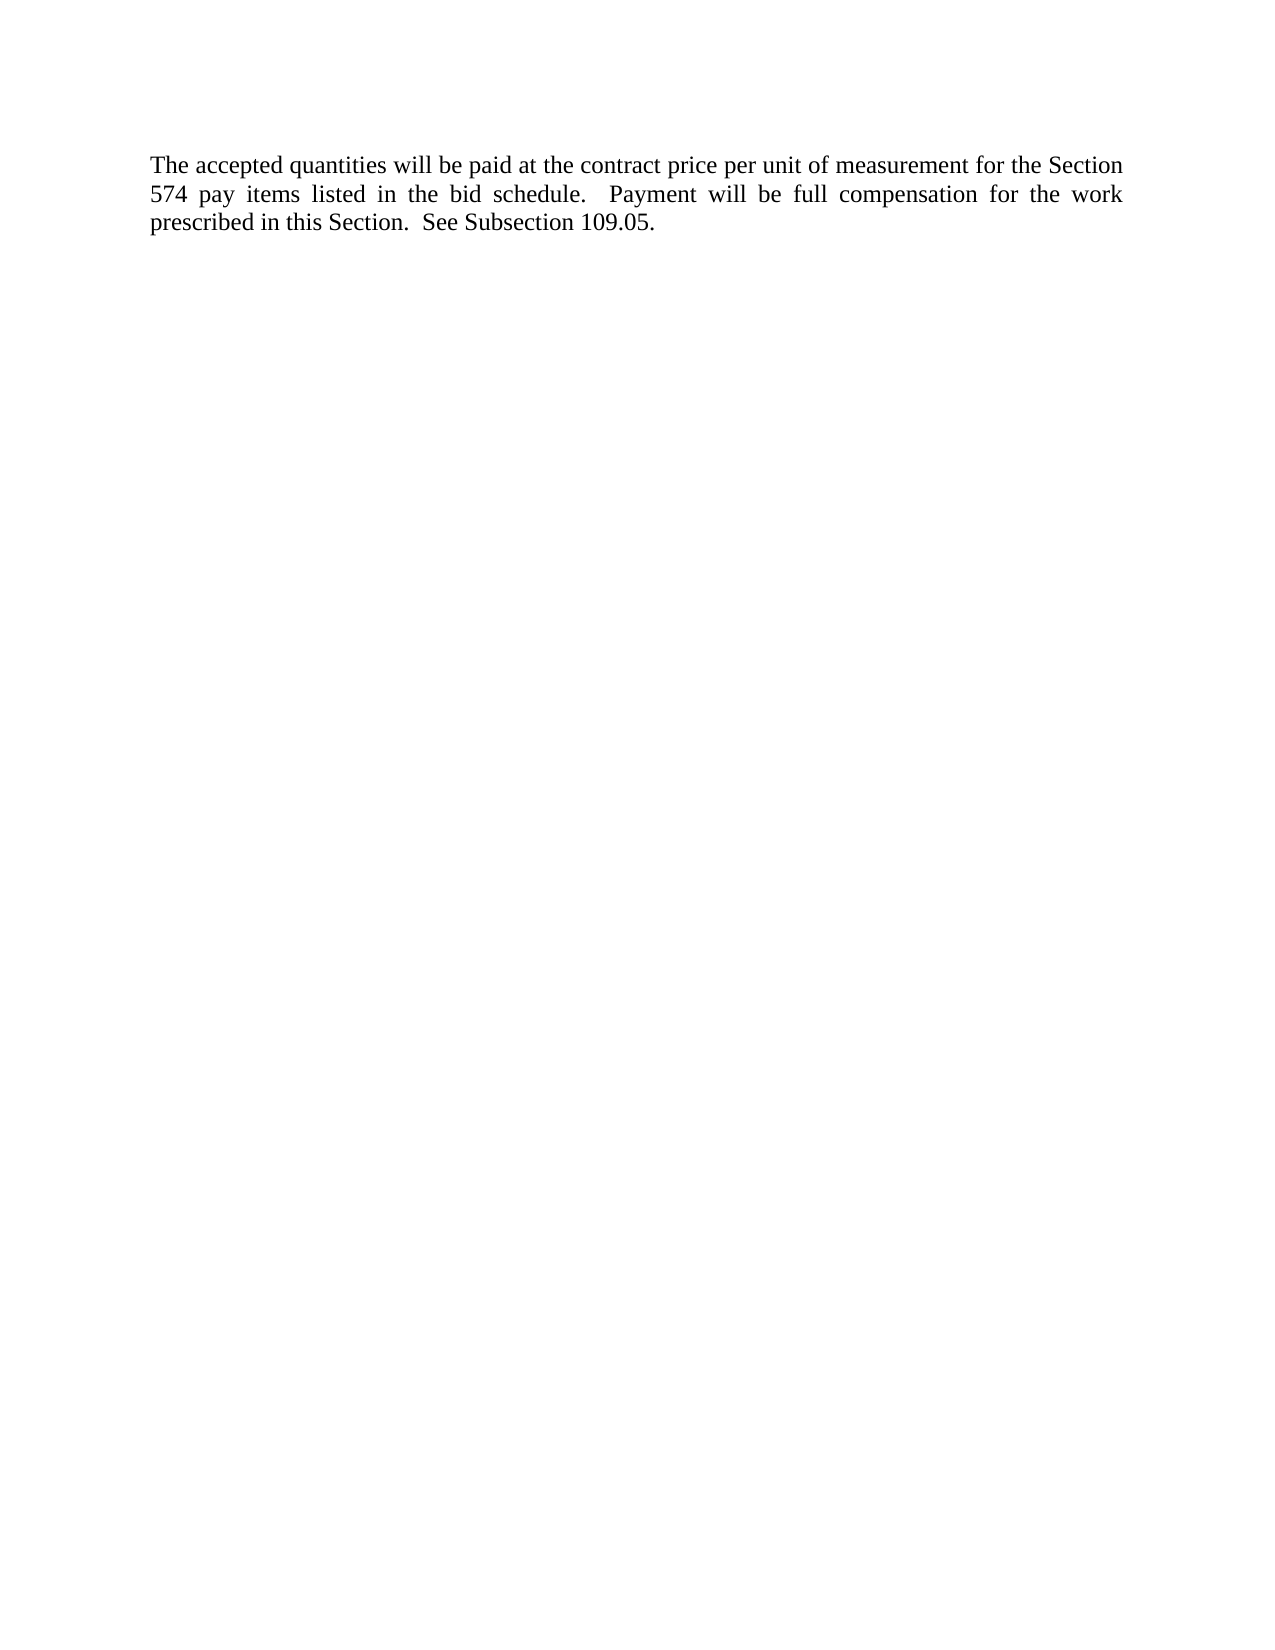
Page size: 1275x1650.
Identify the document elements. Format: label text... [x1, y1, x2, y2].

text The accepted quantities will be paid at the contract price per unit of measurement for the Section 574 pay items listed in the bid schedule. Payment will be full compensation for the work prescribed in this Section. See Subsection 109.05. [150, 150, 1125, 236]
